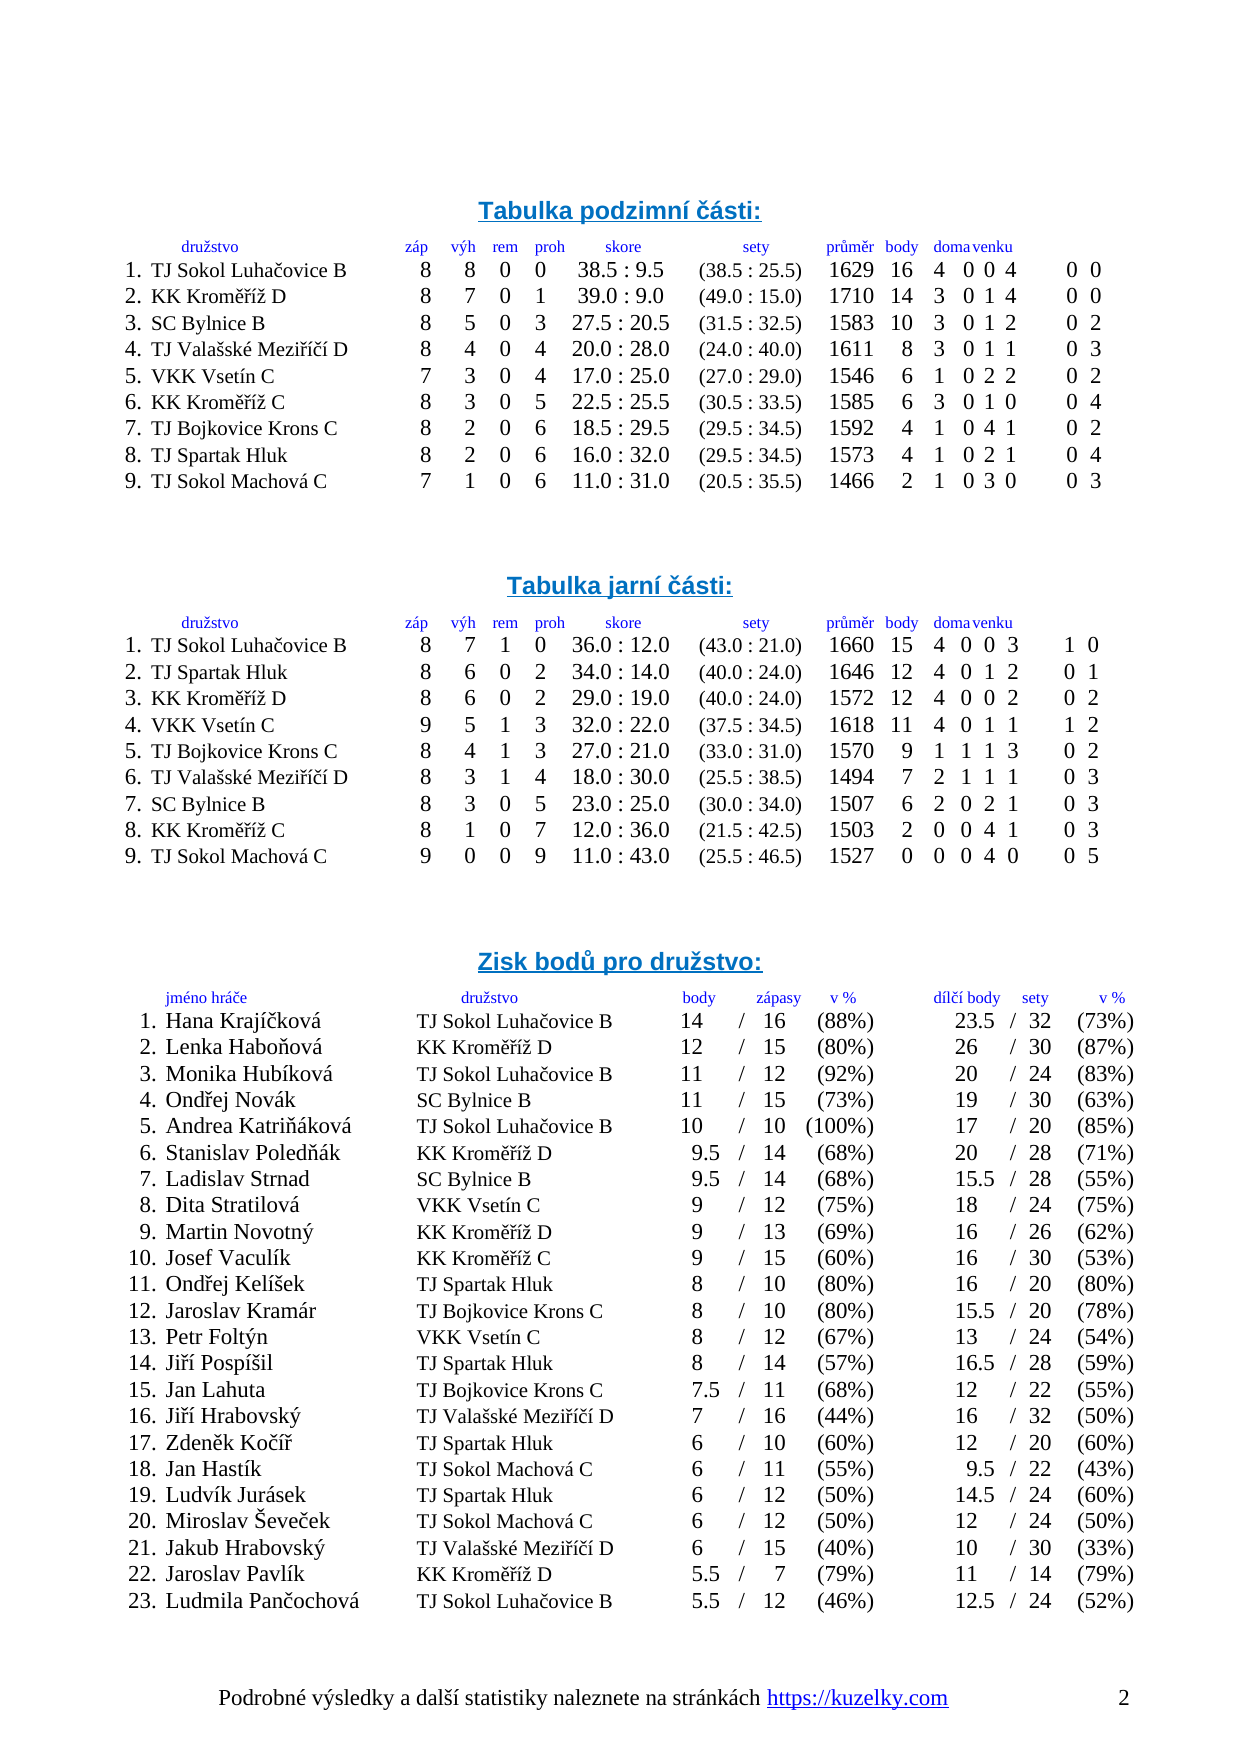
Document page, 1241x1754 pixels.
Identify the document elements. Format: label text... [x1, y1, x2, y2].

text 18. Jan Hastík TJ Sokol Machová C 6 / 11 (55%) 9.5 / 22 (43%) [106, 1455, 1134, 1481]
text 9. TJ Sokol Machová C 7 1 0 6 11.0 : 31.0 (20.5 : 35.5) 1466 2 1 0 3 0 0 3 [106, 467, 1134, 493]
text 12. Jaroslav Kramár TJ Bojkovice Krons C 8 / 10 (80%) 15.5 / 20 (78%) [106, 1297, 1134, 1323]
text 1. Hana Krajíčková TJ Sokol Luhačovice B 14 / 16 (88%) 23.5 / 32 (73%) [106, 1007, 1134, 1033]
text 22. Jaroslav Pavlík KK Kroměříž D 5.5 / 7 (79%) 11 / 14 (79%) [106, 1560, 1134, 1587]
text 8. KK Kroměříž C 8 1 0 7 12.0 : 36.0 (21.5 : 42.5) 1503 2 0 0 4 1 0 3 [106, 816, 1134, 842]
text Tabulka podzimní části: [94, 196, 1145, 224]
text 11. Ondřej Kelíšek TJ Spartak Hluk 8 / 10 (80%) 16 / 20 (80%) [106, 1270, 1134, 1297]
text 20. Miroslav Ševeček TJ Sokol Machová C 6 / 12 (50%) 12 / 24 (50%) [106, 1508, 1134, 1534]
text 10. Josef Vaculík KK Kroměříž C 9 / 15 (60%) 16 / 30 (53%) [106, 1244, 1134, 1270]
text 4. TJ Valašské Meziříčí D 8 4 0 4 20.0 : 28.0 (24.0 : 40.0) 1611 8 3 0 1 1 0 3 [106, 335, 1134, 362]
text 19. Ludvík Jurásek TJ Spartak Hluk 6 / 12 (50%) 14.5 / 24 (60%) [106, 1481, 1134, 1508]
text 3. SC Bylnice B 8 5 0 3 27.5 : 20.5 (31.5 : 32.5) 1583 10 3 0 1 2 0 2 [106, 309, 1134, 335]
text 17. Zdeněk Kočíř TJ Spartak Hluk 6 / 10 (60%) 12 / 20 (60%) [106, 1428, 1134, 1455]
text Tabulka jarní části: [94, 571, 1145, 600]
text 6. KK Kroměříž C 8 3 0 5 22.5 : 25.5 (30.5 : 33.5) 1585 6 3 0 1 0 0 4 [106, 388, 1134, 414]
text 4. VKK Vsetín C 9 5 1 3 32.0 : 22.0 (37.5 : 34.5) 1618 11 4 0 1 1 1 2 [106, 711, 1134, 737]
text 13. Petr Foltýn VKK Vsetín C 8 / 12 (67%) 13 / 24 (54%) [106, 1323, 1134, 1349]
text 1. TJ Sokol Luhačovice B 8 8 0 0 38.5 : 9.5 (38.5 : 25.5) 1629 16 4 0 0 4 0 0 [106, 256, 1134, 283]
text 1. TJ Sokol Luhačovice B 8 7 1 0 36.0 : 12.0 (43.0 : 21.0) 1660 15 4 0 0 3 1 0 [106, 632, 1134, 658]
text 16. Jiří Hrabovský TJ Valašské Meziříčí D 7 / 16 (44%) 16 / 32 (50%) [106, 1402, 1134, 1428]
text 23. Ludmila Pančochová TJ Sokol Luhačovice B 5.5 / 12 (46%) 12.5 / 24 (52%) [106, 1587, 1134, 1613]
text 7. TJ Bojkovice Krons C 8 2 0 6 18.5 : 29.5 (29.5 : 34.5) 1592 4 1 0 4 1 0 2 [106, 414, 1134, 441]
text jméno hráče družstvo body zápasy v % dílčí body sety v % [106, 988, 1134, 1007]
text 5. TJ Bojkovice Krons C 8 4 1 3 27.0 : 21.0 (33.0 : 31.0) 1570 9 1 1 1 3 0 2 [106, 737, 1134, 763]
text 9. TJ Sokol Machová C 9 0 0 9 11.0 : 43.0 (25.5 : 46.5) 1527 0 0 0 4 0 0 5 [106, 842, 1134, 869]
text 2. KK Kroměříž D 8 7 0 1 39.0 : 9.0 (49.0 : 15.0) 1710 14 3 0 1 4 0 0 [106, 283, 1134, 309]
text 2. TJ Spartak Hluk 8 6 0 2 34.0 : 14.0 (40.0 : 24.0) 1646 12 4 0 1 2 0 1 [106, 658, 1134, 684]
text 5. Andrea Katriňáková TJ Sokol Luhačovice B 10 / 10 (100%) 17 / 20 (85%) [106, 1112, 1134, 1139]
text 2. Lenka Haboňová KK Kroměříž D 12 / 15 (80%) 26 / 30 (87%) [106, 1033, 1134, 1059]
text 4. Ondřej Novák SC Bylnice B 11 / 15 (73%) 19 / 30 (63%) [106, 1086, 1134, 1112]
text družstvo záp výh rem proh skore sety průměr body doma venku [106, 612, 1134, 632]
text 6. TJ Valašské Meziříčí D 8 3 1 4 18.0 : 30.0 (25.5 : 38.5) 1494 7 2 1 1 1 0 3 [106, 763, 1134, 790]
text Zisk bodů pro družstvo: [94, 946, 1145, 975]
text 7. SC Bylnice B 8 3 0 5 23.0 : 25.0 (30.0 : 34.0) 1507 6 2 0 2 1 0 3 [106, 790, 1134, 816]
text družstvo záp výh rem proh skore sety průměr body doma venku [106, 237, 1134, 256]
text 14. Jiří Pospíšil TJ Spartak Hluk 8 / 14 (57%) 16.5 / 28 (59%) [106, 1349, 1134, 1376]
text 7. Ladislav Strnad SC Bylnice B 9.5 / 14 (68%) 15.5 / 28 (55%) [106, 1165, 1134, 1191]
text 8. Dita Stratilová VKK Vsetín C 9 / 12 (75%) 18 / 24 (75%) [106, 1191, 1134, 1218]
text 3. KK Kroměříž D 8 6 0 2 29.0 : 19.0 (40.0 : 24.0) 1572 12 4 0 0 2 0 2 [106, 684, 1134, 711]
text 3. Monika Hubíková TJ Sokol Luhačovice B 11 / 12 (92%) 20 / 24 (83%) [106, 1059, 1134, 1086]
text 15. Jan Lahuta TJ Bojkovice Krons C 7.5 / 11 (68%) 12 / 22 (55%) [106, 1376, 1134, 1402]
text 5. VKK Vsetín C 7 3 0 4 17.0 : 25.0 (27.0 : 29.0) 1546 6 1 0 2 2 0 2 [106, 362, 1134, 388]
text 8. TJ Spartak Hluk 8 2 0 6 16.0 : 32.0 (29.5 : 34.5) 1573 4 1 0 2 1 0 4 [106, 441, 1134, 467]
text 9. Martin Novotný KK Kroměříž D 9 / 13 (69%) 16 / 26 (62%) [106, 1218, 1134, 1244]
text 21. Jakub Hrabovský TJ Valašské Meziříčí D 6 / 15 (40%) 10 / 30 (33%) [106, 1534, 1134, 1560]
text 6. Stanislav Poledňák KK Kroměříž D 9.5 / 14 (68%) 20 / 28 (71%) [106, 1139, 1134, 1165]
